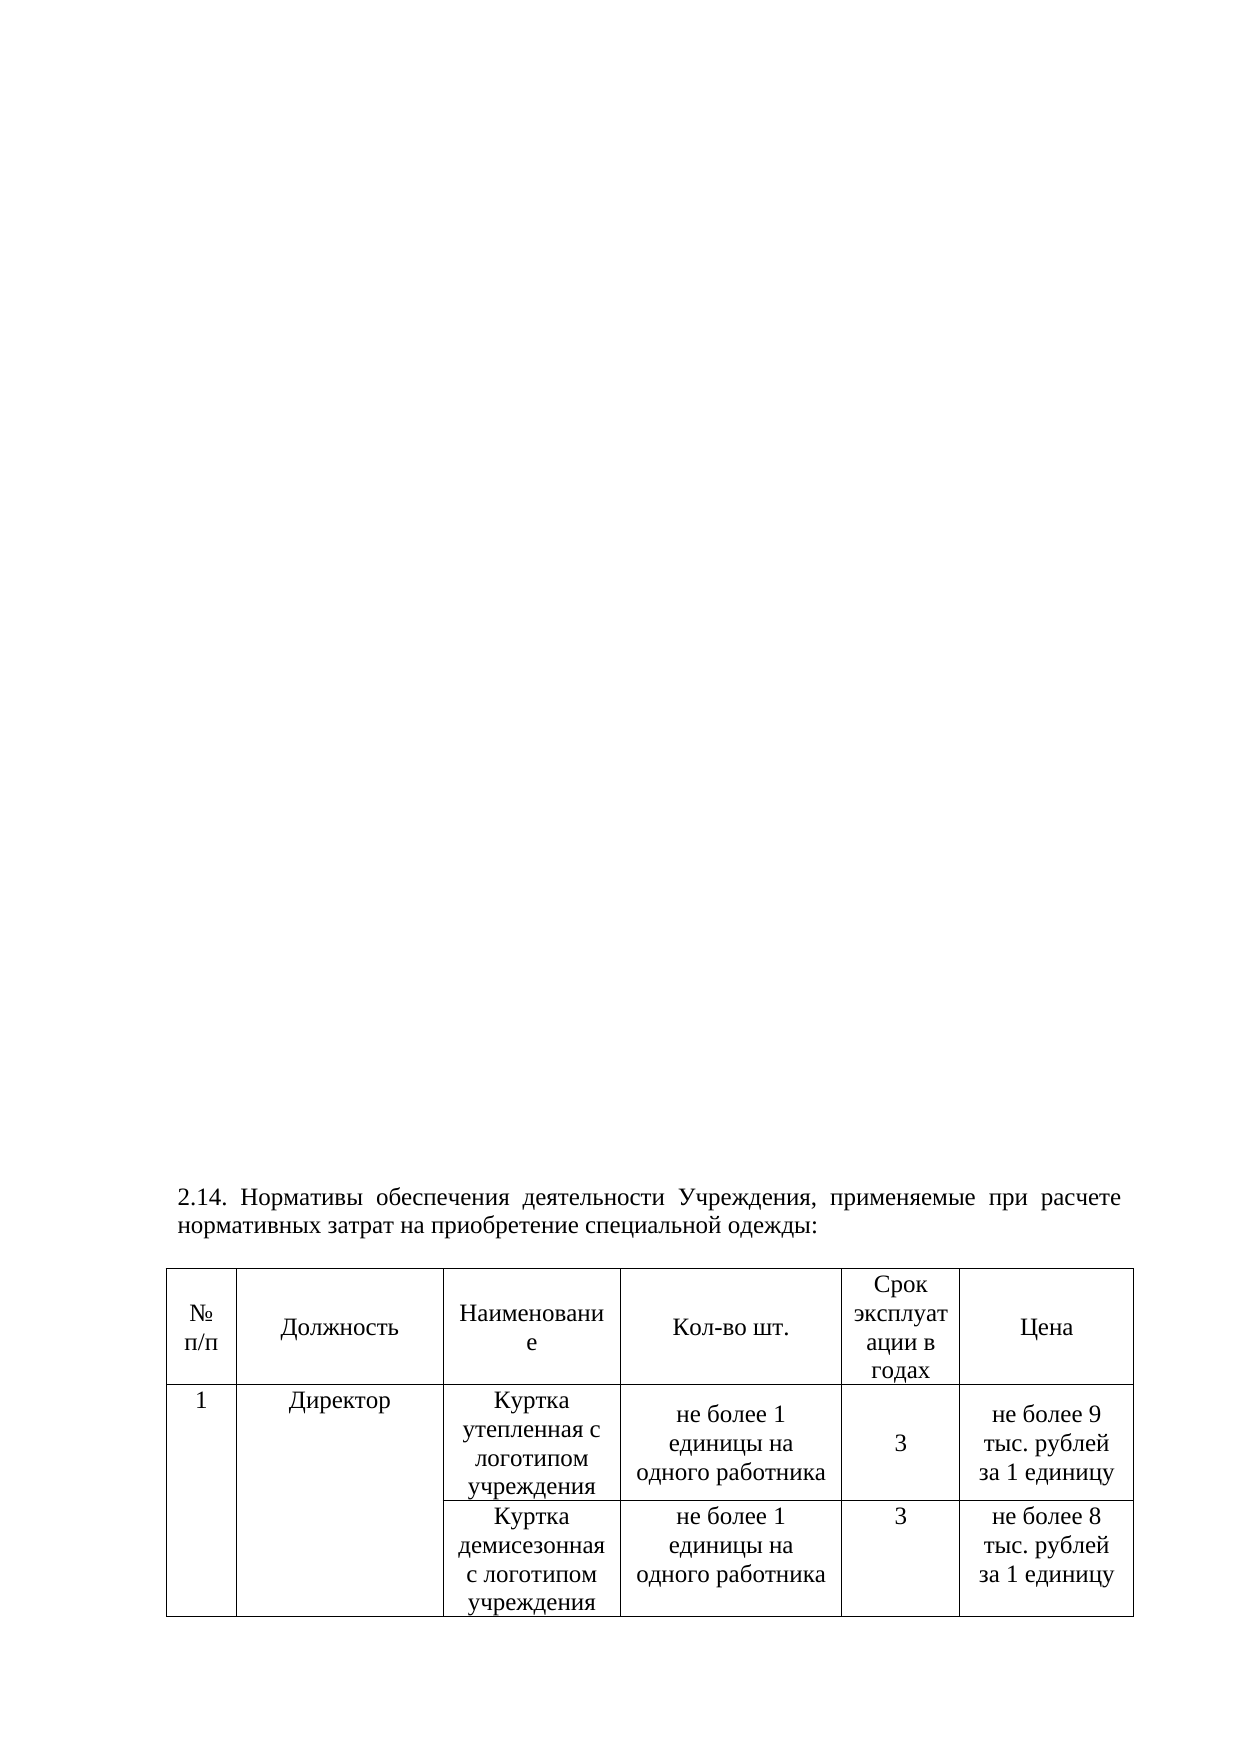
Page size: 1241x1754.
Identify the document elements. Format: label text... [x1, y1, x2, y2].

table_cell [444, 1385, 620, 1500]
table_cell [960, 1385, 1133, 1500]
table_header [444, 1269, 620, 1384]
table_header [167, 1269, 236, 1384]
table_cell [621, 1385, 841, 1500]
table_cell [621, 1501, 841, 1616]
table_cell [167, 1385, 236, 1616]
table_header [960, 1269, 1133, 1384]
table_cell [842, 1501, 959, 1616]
text 2.14. Нормативы обеспечения деятельности Учреждения, применяемые при расчете нормативных затрат на приобретение специальной одежды: [177, 1182, 1122, 1239]
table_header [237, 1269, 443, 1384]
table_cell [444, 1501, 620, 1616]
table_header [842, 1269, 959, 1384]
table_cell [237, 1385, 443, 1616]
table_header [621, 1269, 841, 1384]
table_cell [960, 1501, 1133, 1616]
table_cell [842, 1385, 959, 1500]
